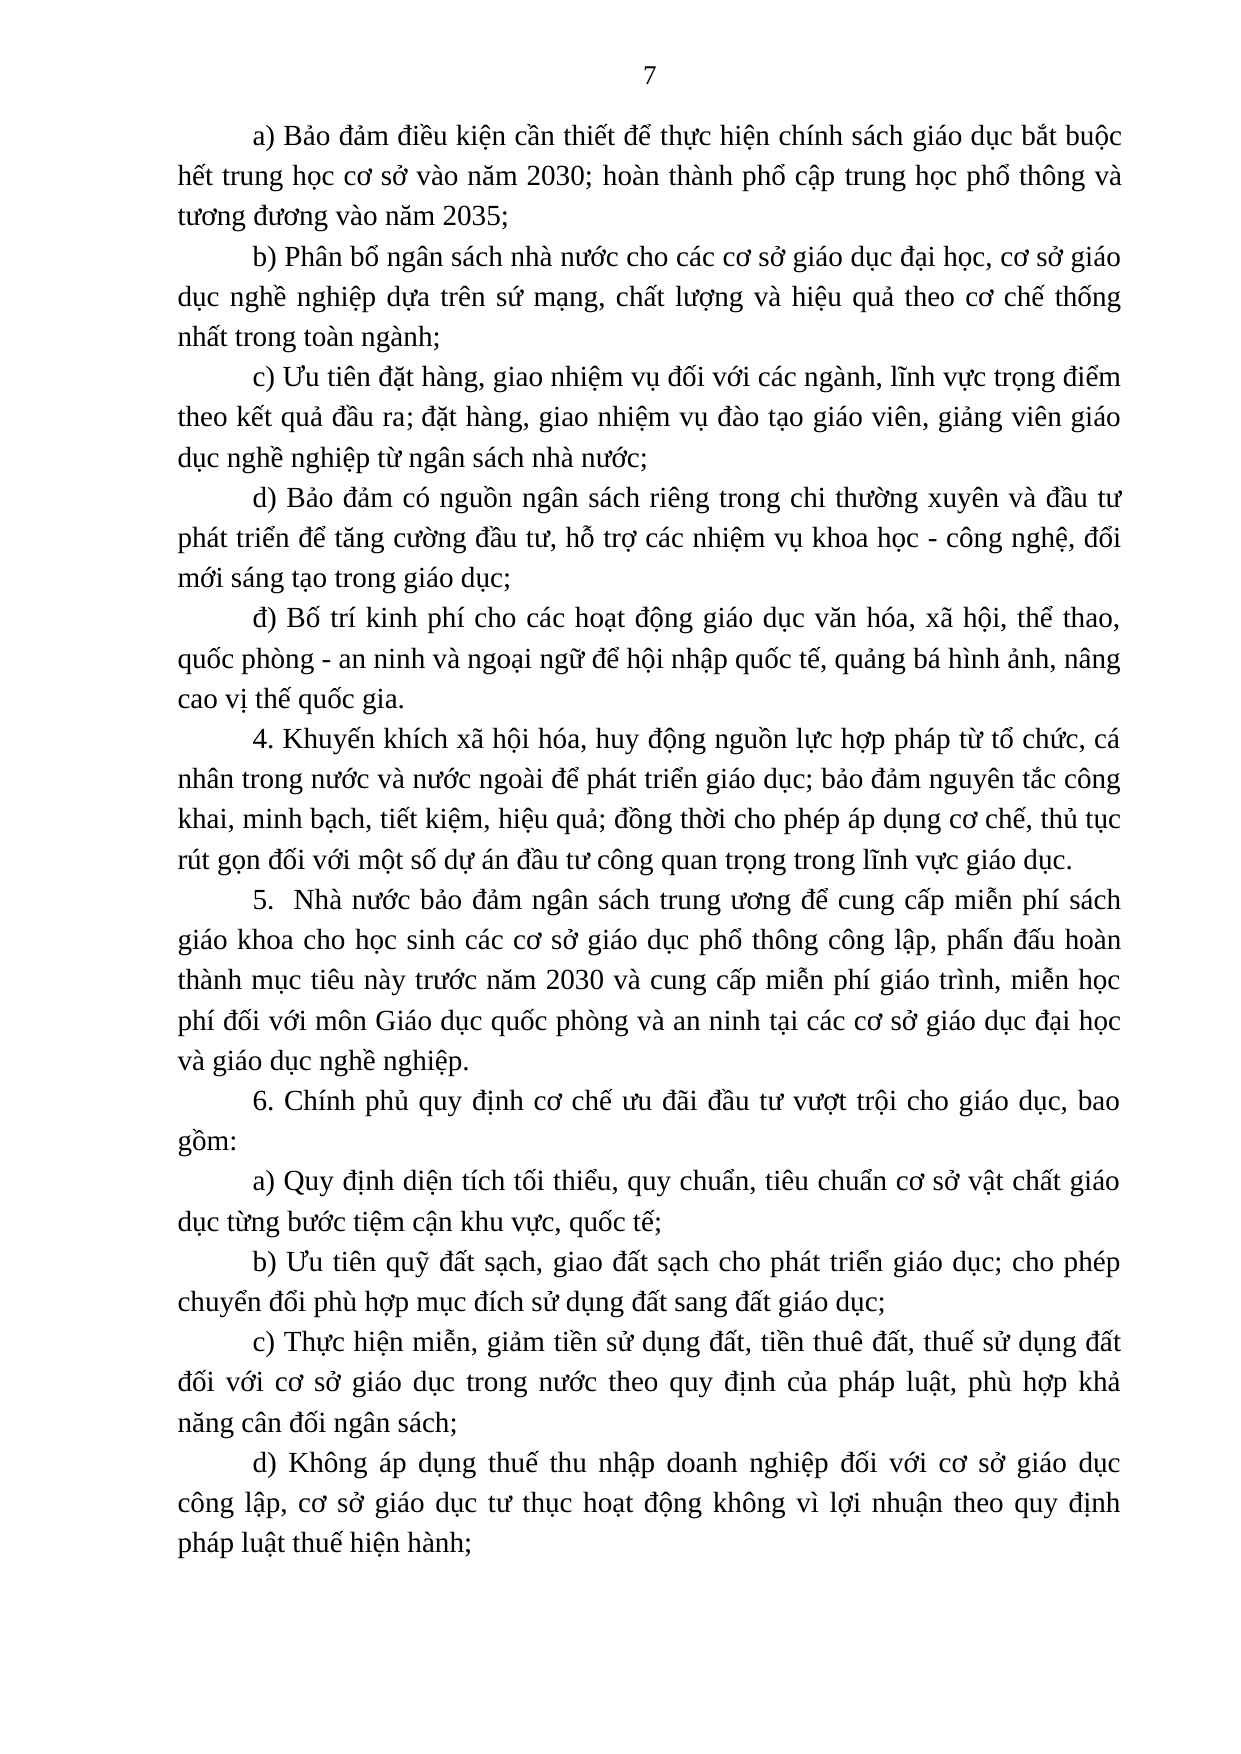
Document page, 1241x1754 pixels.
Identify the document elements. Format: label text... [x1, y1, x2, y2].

text c) Thực hiện miễn, giảm tiền sử dụng đất, tiền thuê đất, thuế sử dụng đất đối với cơ sở giáo dục trong nước theo quy định của pháp luật, phù hợp khả năng cân đối ngân sách; [177, 1324, 1122, 1438]
text 6. Chính phủ quy định cơ chế ưu đãi đầu tư vượt trội cho giáo dục, bao gồm: [177, 1083, 1122, 1157]
text đ) Bố trí kinh phí cho các hoạt động giáo dục văn hóa, xã hội, thể thao, quốc phòng - an ninh và ngoại ngữ để hội nhập quốc tế, quảng bá hình ảnh, nâng cao vị thế quốc gia. [177, 601, 1122, 714]
text 5. Nhà nước bảo đảm ngân sách trung ương để cung cấp miễn phí sách giáo khoa cho học sinh các cơ sở giáo dục phổ thông công lập, phấn đấu hoàn thành mục tiêu này trước năm 2030 và cung cấp miễn phí giáo trình, miễn học phí đối với môn Giáo dục quốc phòng và an ninh tại các cơ sở giáo dục đại học và giáo dục nghề nghiệp. [177, 882, 1122, 1076]
text a) Quy định diện tích tối thiểu, quy chuẩn, tiêu chuẩn cơ sở vật chất giáo dục từng bước tiệm cận khu vực, quốc tế; [177, 1163, 1122, 1237]
text b) Phân bổ ngân sách nhà nước cho các cơ sở giáo dục đại học, cơ sở giáo dục nghề nghiệp dựa trên sứ mạng, chất lượng và hiệu quả theo cơ chế thống nhất trong toàn ngành; [177, 239, 1122, 353]
text d) Bảo đảm có nguồn ngân sách riêng trong chi thường xuyên và đầu tư phát triển để tăng cường đầu tư, hỗ trợ các nhiệm vụ khoa học - công nghệ, đổi mới sáng tạo trong giáo dục; [177, 480, 1122, 594]
text d) Không áp dụng thuế thu nhập doanh nghiệp đối với cơ sở giáo dục công lập, cơ sở giáo dục tư thục hoạt động không vì lợi nhuận theo quy định pháp luật thuế hiện hành; [177, 1445, 1122, 1559]
text b) Ưu tiên quỹ đất sạch, giao đất sạch cho phát triển giáo dục; cho phép chuyển đổi phù hợp mục đích sử dụng đất sang đất giáo dục; [177, 1244, 1122, 1318]
text a) Bảo đảm điều kiện cần thiết để thực hiện chính sách giáo dục bắt buộc hết trung học cơ sở vào năm 2030; hoàn thành phổ cập trung học phổ thông và tương đương vào năm 2035; [177, 118, 1122, 232]
text c) Ưu tiên đặt hàng, giao nhiệm vụ đối với các ngành, lĩnh vực trọng điểm theo kết quả đầu ra; đặt hàng, giao nhiệm vụ đào tạo giáo viên, giảng viên giáo dục nghề nghiệp từ ngân sách nhà nước; [177, 359, 1122, 473]
text 4. Khuyến khích xã hội hóa, huy động nguồn lực hợp pháp từ tổ chức, cá nhân trong nước và nước ngoài để phát triển giáo dục; bảo đảm nguyên tắc công khai, minh bạch, tiết kiệm, hiệu quả; đồng thời cho phép áp dụng cơ chế, thủ tục rút gọn đối với một số dự án đầu tư công quan trọng trong lĩnh vực giáo dục. [177, 721, 1122, 875]
